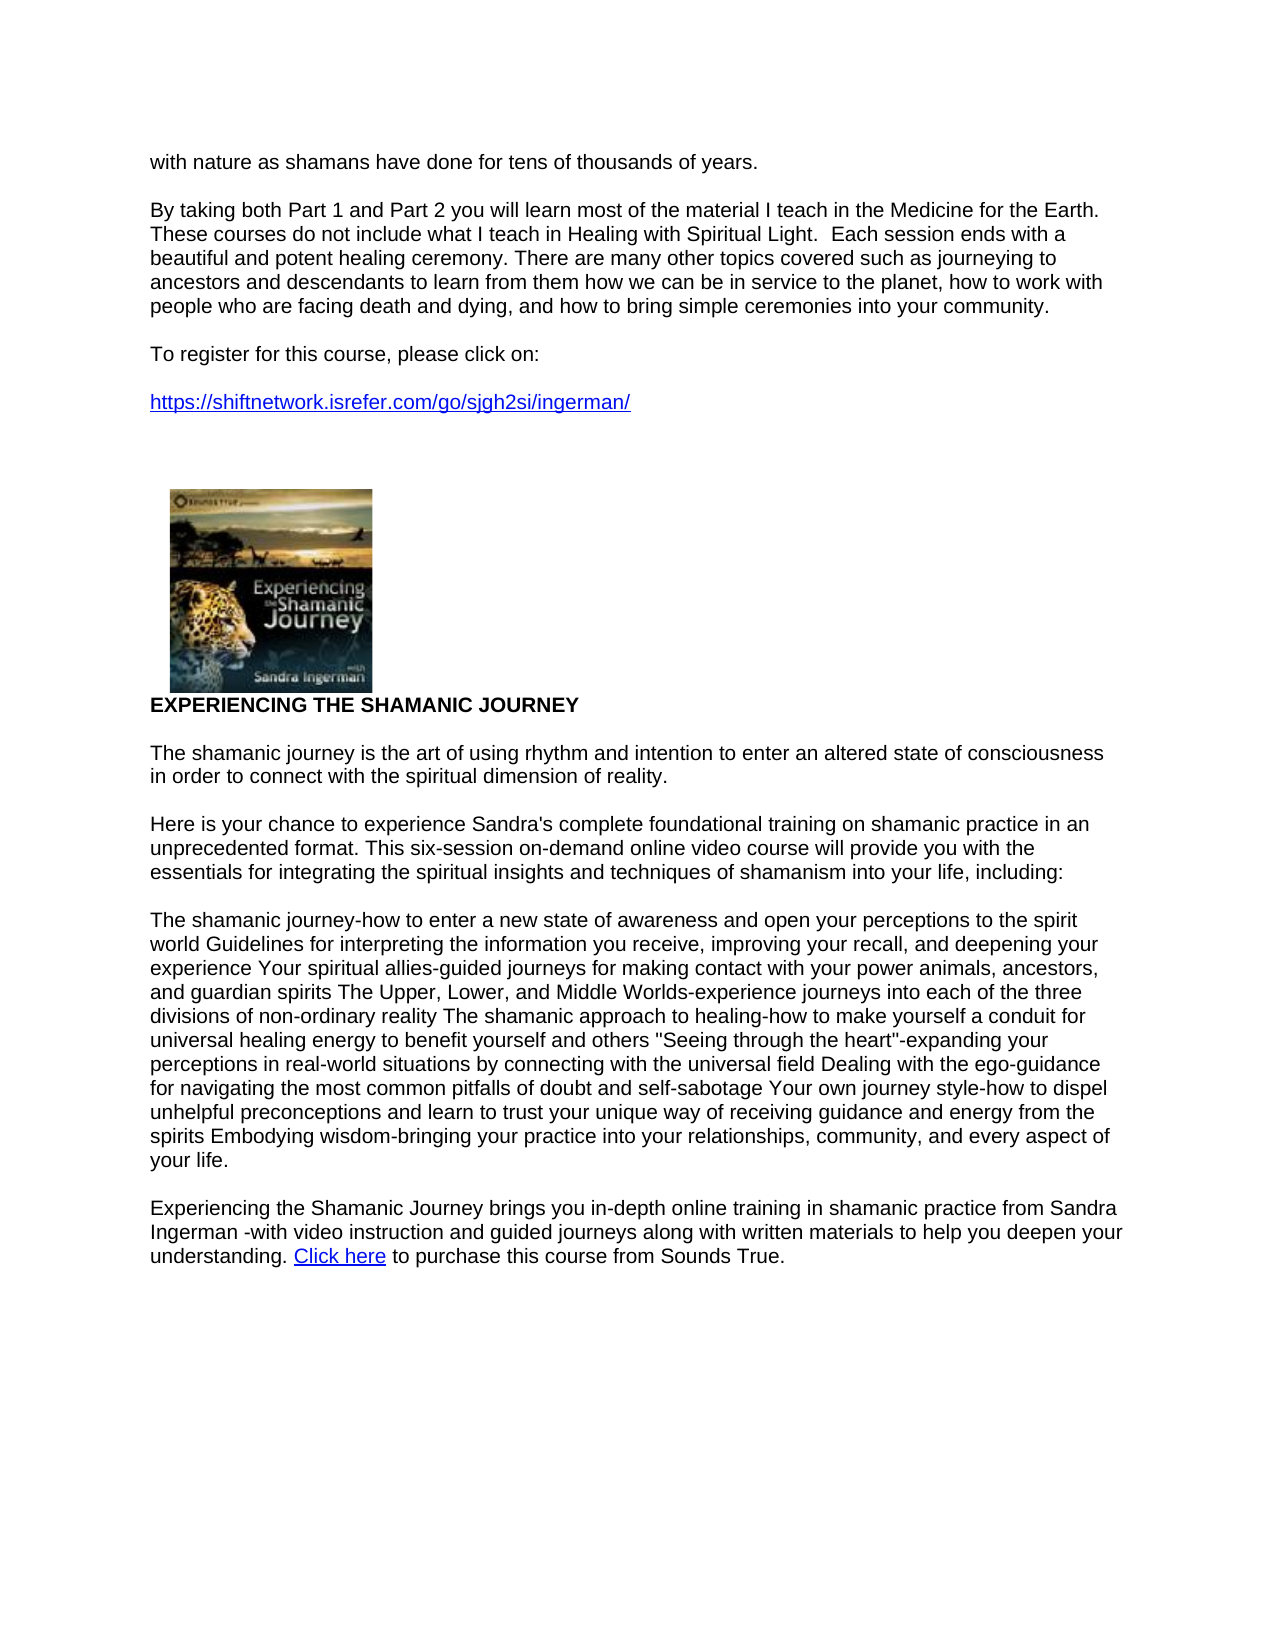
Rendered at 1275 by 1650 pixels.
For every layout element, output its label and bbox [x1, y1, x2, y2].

table_cell [150, 150, 1125, 1343]
picture [169, 489, 373, 693]
